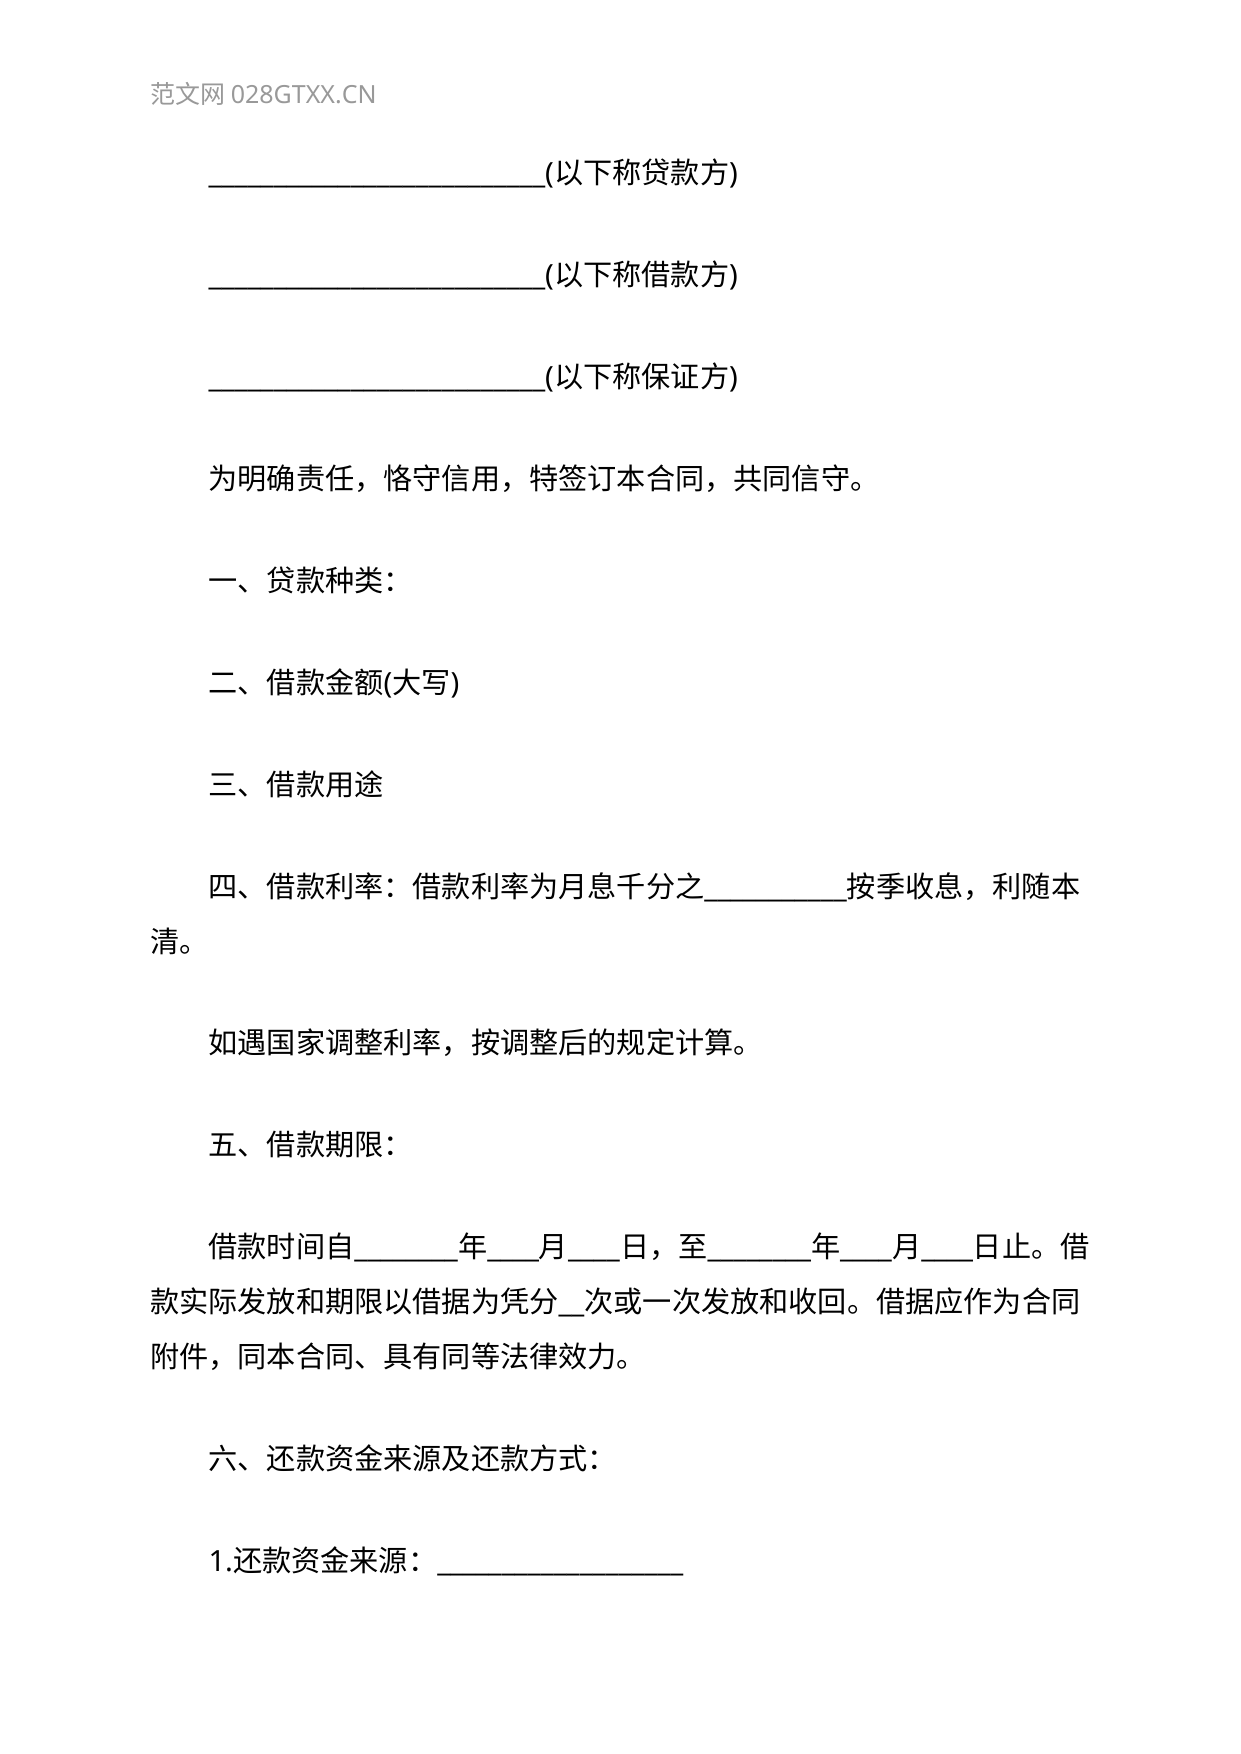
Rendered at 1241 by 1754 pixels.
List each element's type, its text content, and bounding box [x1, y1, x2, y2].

text __________________________(以下称贷款方) [150, 150, 1090, 192]
text 1.还款资金来源：___________________ [150, 1537, 1090, 1579]
text 五、借款期限： [150, 1122, 1090, 1164]
text 六、还款资金来源及还款方式： [150, 1435, 1090, 1478]
text 四、借款利率：借款利率为月息千分之___________按季收息，利随本清。 [150, 863, 1090, 961]
text 二、借款金额(大写) [150, 659, 1090, 702]
text 如遇国家调整利率，按调整后的规定计算。 [150, 1020, 1090, 1062]
text 三、借款用途 [150, 761, 1090, 804]
text 为明确责任，恪守信用，特签订本合同，共同信守。 [150, 456, 1090, 498]
text __________________________(以下称借款方) [150, 252, 1090, 294]
text __________________________(以下称保证方) [150, 354, 1090, 396]
text 一、贷款种类： [150, 558, 1090, 600]
text 借款时间自________年____月____日，至________年____月____日止。借款实际发放和期限以借据为凭分__次或一次发放和收回。借据应作为合同附件，同本合同、具有同等法律效力。 [150, 1223, 1090, 1376]
